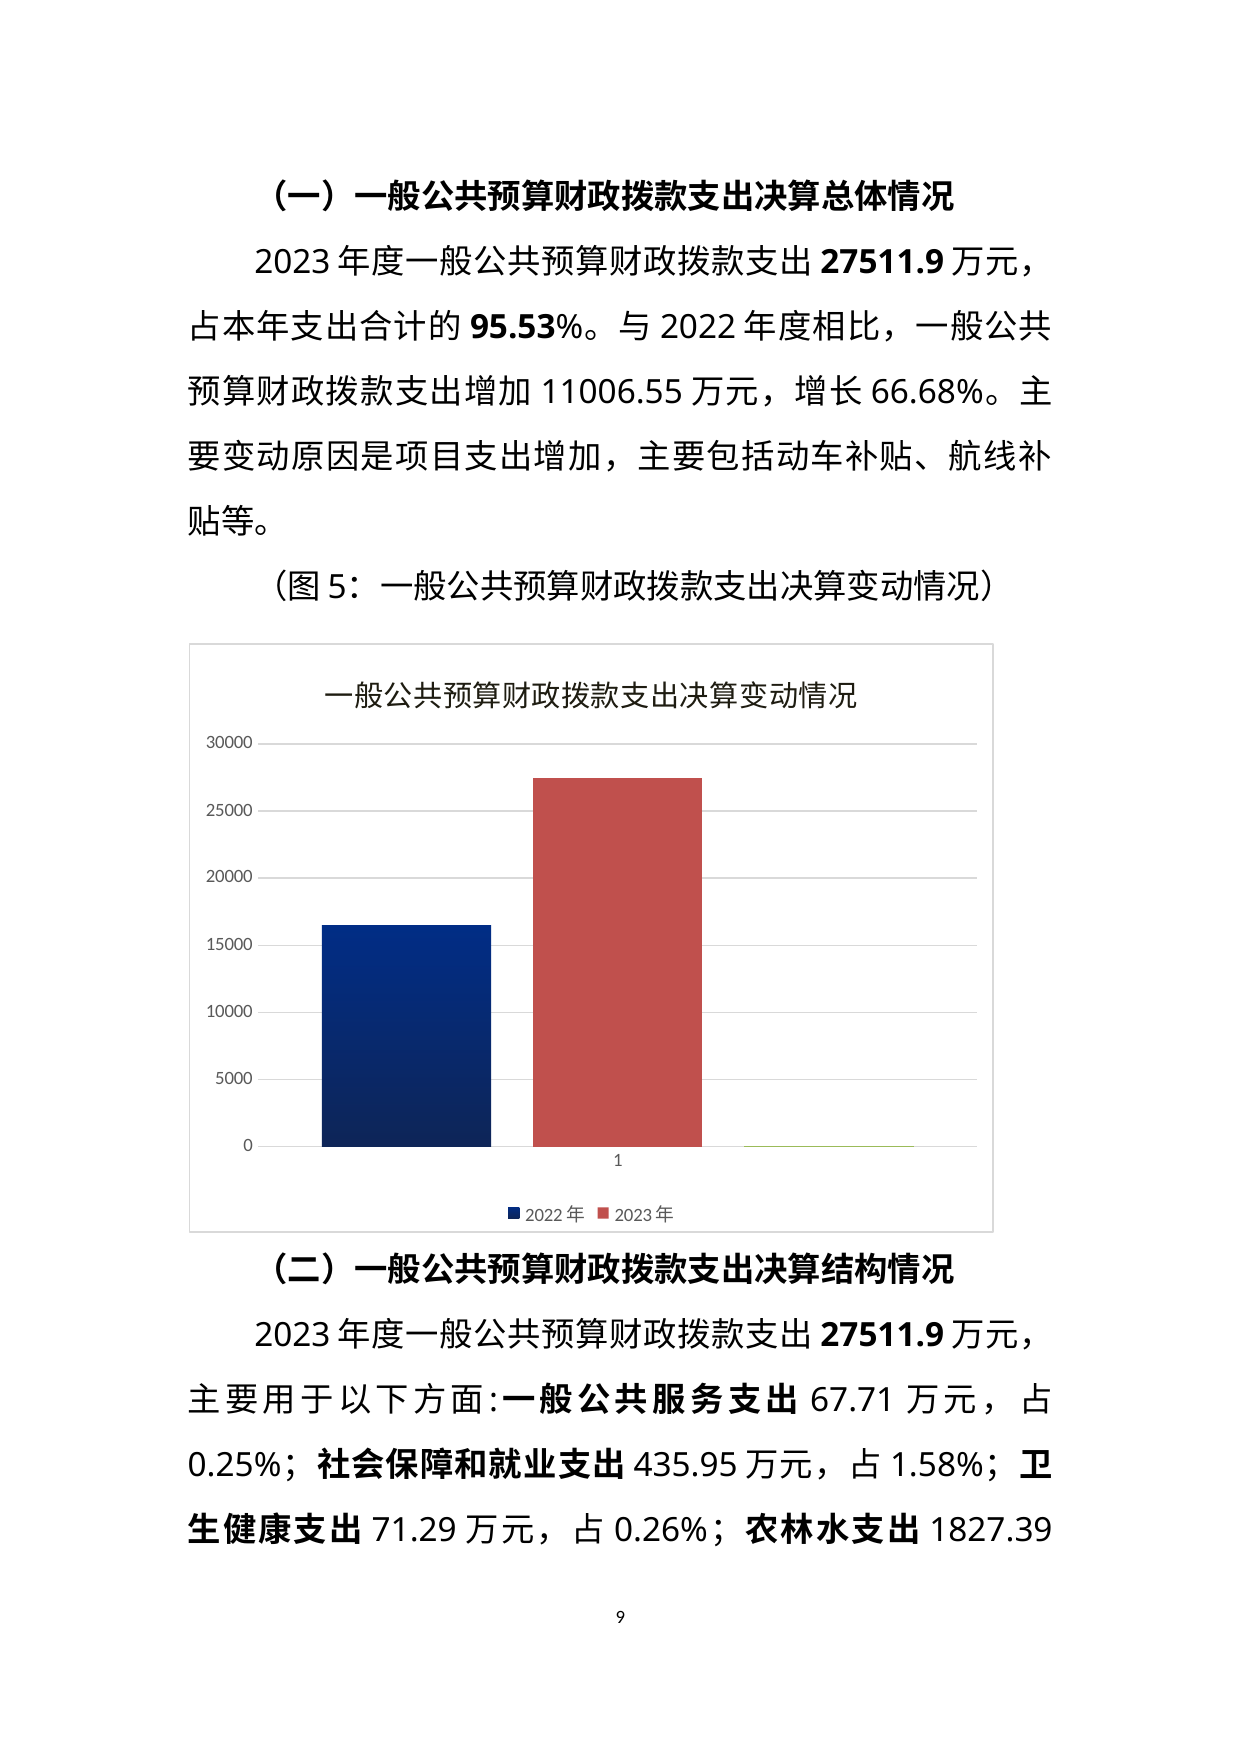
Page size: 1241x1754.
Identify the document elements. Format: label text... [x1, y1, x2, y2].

text （二）一般公共预算财政拨款支出决算结构情况 [187, 682, 1053, 1299]
text （图5：一般公共预算财政拨款支出决算变动情况） [187, 552, 1053, 617]
text 2023年度一般公共预算财政拨款支出27511.9万元，占本年支出合计的95.53%。与2022年度相比，一般公共预算财政拨款支出增加11006.55万元，增长66.68%。主要变动原因是项目支出增加，主要包括动车补贴、航线补贴等。 [187, 227, 1053, 552]
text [187, 1299, 1053, 1559]
text （一）一般公共预算财政拨款支出决算总体情况 [187, 162, 1053, 227]
